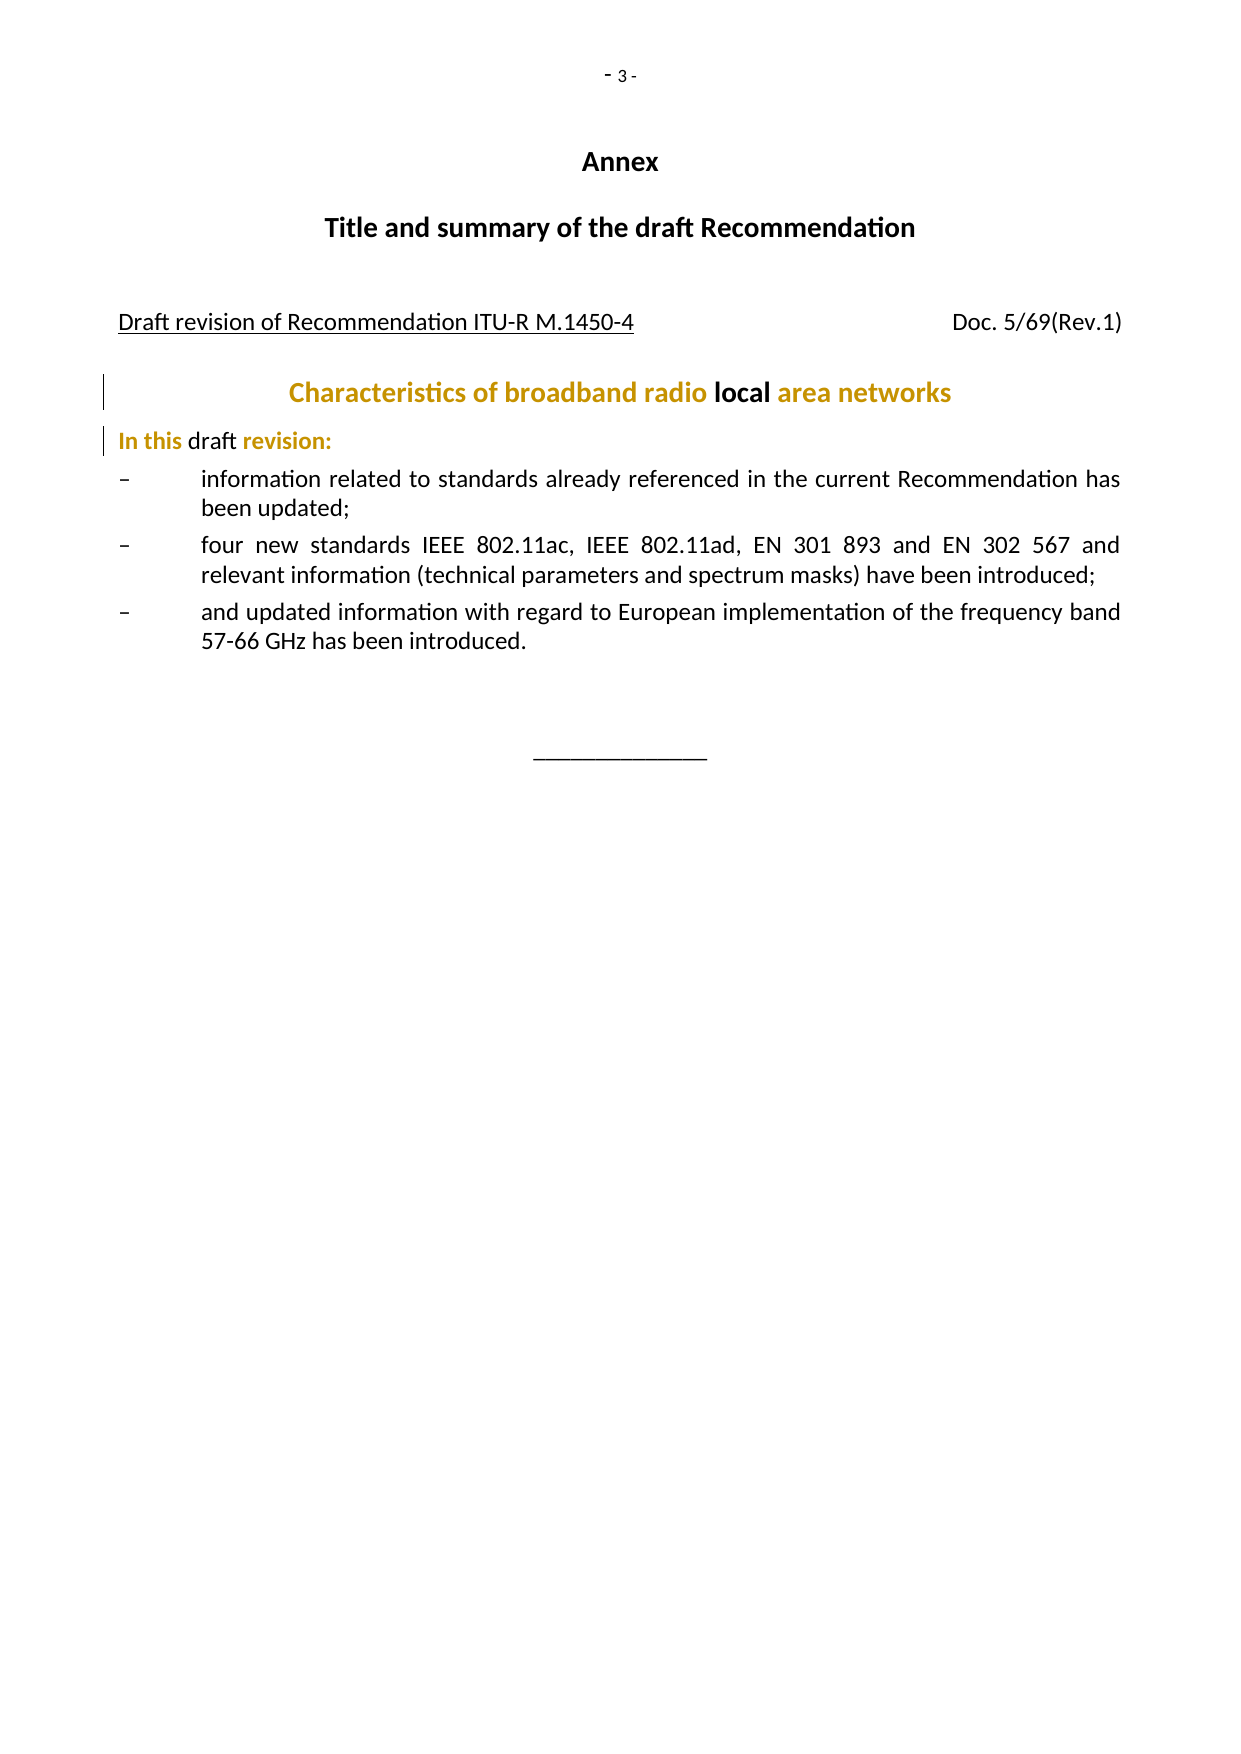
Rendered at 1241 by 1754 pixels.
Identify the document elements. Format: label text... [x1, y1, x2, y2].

title Annex Title and summary of the draft Recommendation [118, 143, 1122, 245]
text ______________ [118, 734, 1122, 763]
text – four new standards IEEE 802.11ac, IEEE 802.11ad, EN 301 893 and EN 302 567 and relevant information (technical parameters and spectrum masks) have been introduced; [118, 531, 1122, 589]
text In this draft revision: [118, 426, 1122, 456]
title Characteristics of broadband radio local area networks [118, 374, 1122, 410]
text Draft revision of Recommendation ITU-R M.1450-4 Doc. 5/69(Rev.1) [118, 307, 1122, 337]
text – information related to standards already referenced in the current Recommendation has been updated; [118, 464, 1122, 522]
text – and updated information with regard to European implementation of the frequency band 57-66 GHz has been introduced. [118, 597, 1122, 656]
